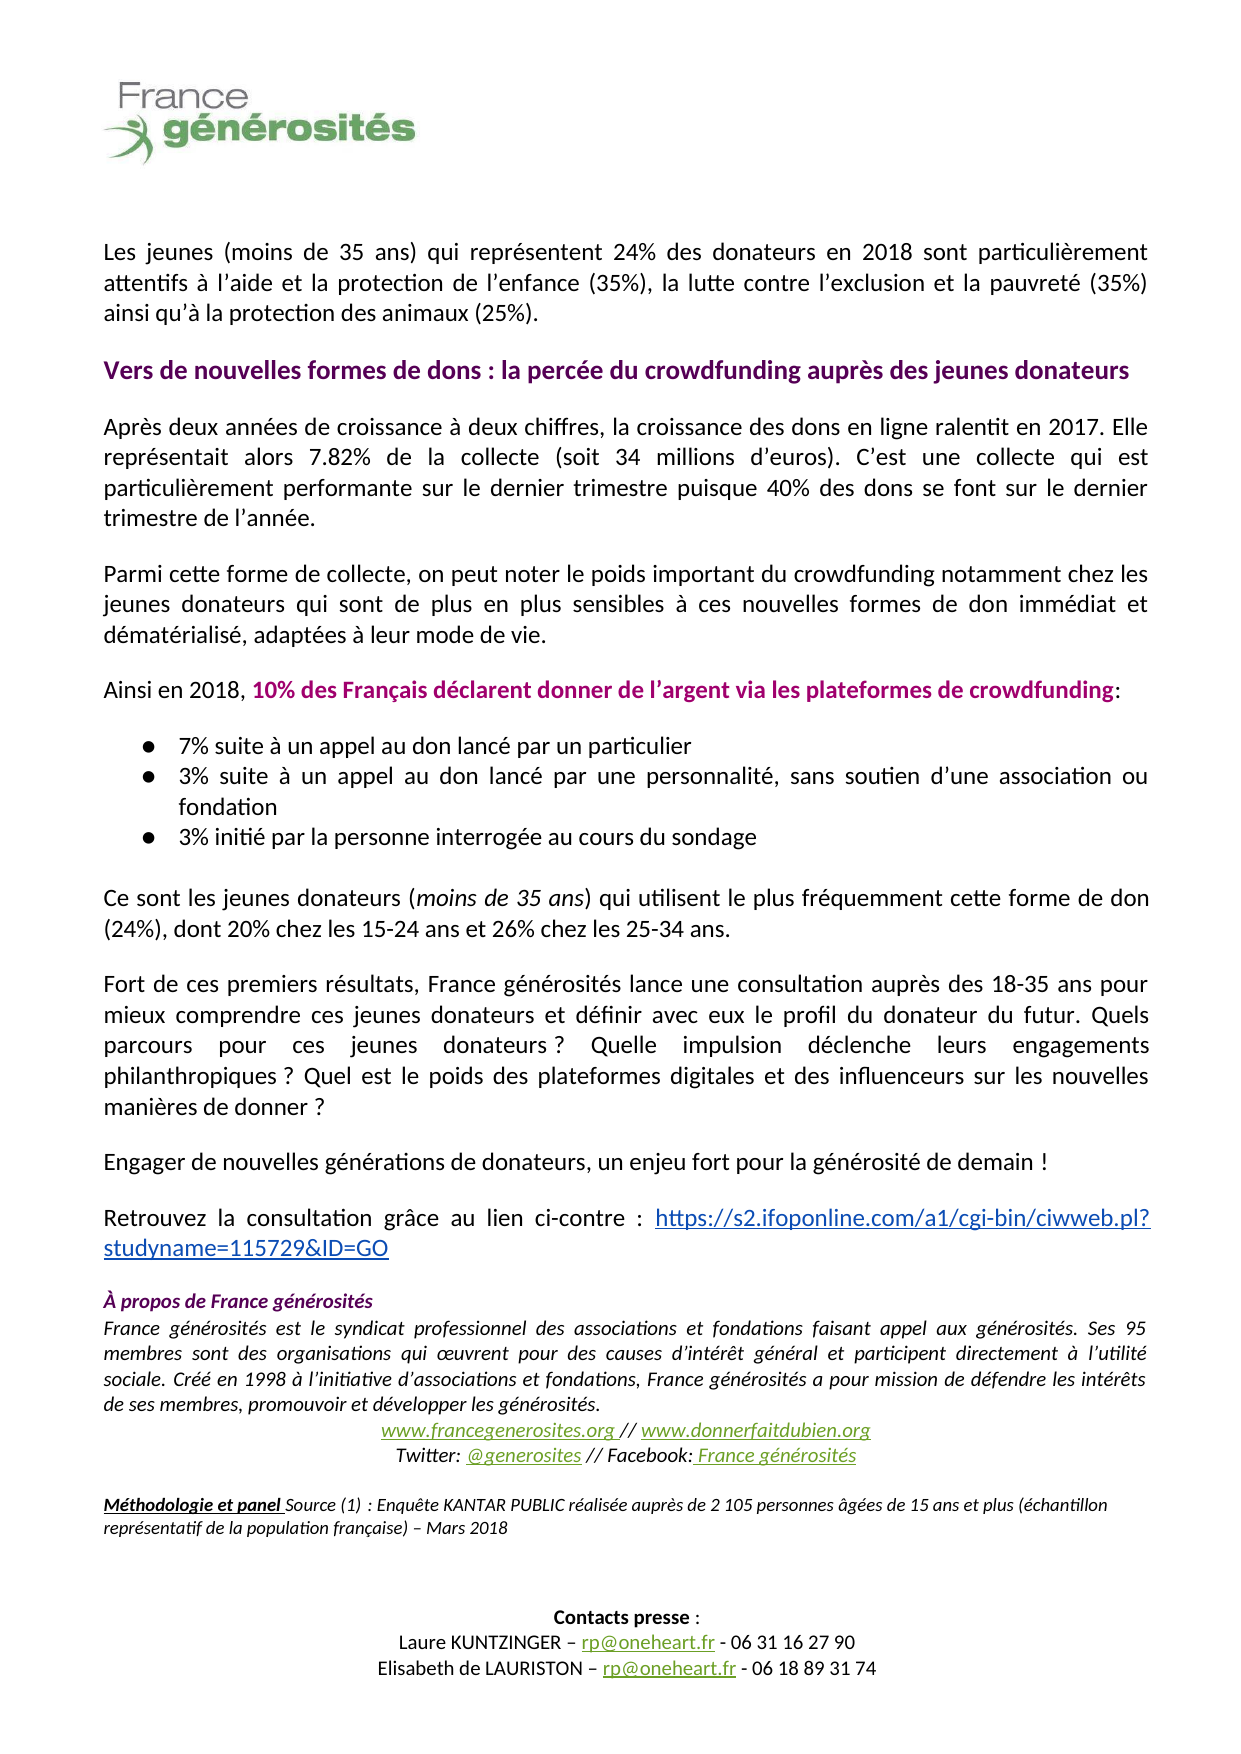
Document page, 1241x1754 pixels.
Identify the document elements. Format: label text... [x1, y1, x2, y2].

text Ainsi en 2018, 10% des Français déclarent donner de l’argent via les plateformes de crowdfunding: [103, 674, 1150, 705]
text Ce sont les jeunes donateurs (moins de 35 ans) qui utilisent le plus fréquemment cette forme de don (24%), dont 20% chez les 15-24 ans et 26% chez les 25-34 ans. [103, 883, 1150, 944]
list 7% suite à un appel au don lancé par un particulier [141, 730, 1150, 761]
text France générosités est le syndicat professionnel des associations et fondations faisant appel aux générosités. Ses 95 membres sont des organisations qui œuvrent pour des causes d’intérêt général et participent directement à l’utilité sociale. Créé en 1998 à l’initiative d’associations et fondations, France générosités a pour mission de défendre les intérêts de ses membres, promouvoir et développer les générosités. [103, 1315, 1150, 1417]
text www.francegenerosites.org // www.donnerfaitdubien.org [103, 1417, 1150, 1442]
text Après deux années de croissance à deux chiffres, la croissance des dons en ligne ralentit en 2017. Elle représentait alors 7.82% de la collecte (soit 34 millions d’euros). C’est une collecte qui est particulièrement performante sur le dernier trimestre puisque 40% des dons se font sur le dernier trimestre de l’année. [103, 411, 1150, 533]
picture [39, 36, 487, 217]
list 3% suite à un appel au don lancé par une personnalité, sans soutien d’une association ou fondation [141, 761, 1150, 822]
text Parmi cette forme de collecte, on peut noter le poids important du crowdfunding notamment chez les jeunes donateurs qui sont de plus en plus sensibles à ces nouvelles formes de don immédiat et dématérialisé, adaptées à leur mode de vie. [103, 558, 1150, 649]
text Les jeunes (moins de 35 ans) qui représentent 24% des donateurs en 2018 sont particulièrement attentifs à l’aide et la protection de l’enfance (35%), la lutte contre l’exclusion et la pauvreté (35%) ainsi qu’à la protection des animaux (25%). [103, 236, 1150, 328]
text À propos de France générosités [103, 1288, 1150, 1313]
text Retrouvez la consultation grâce au lien ci-contre : https://s2.ifoponline.com/a1/cgi-bin/ciwweb.pl?studyname=115729&ID=GO [103, 1202, 1150, 1263]
text Engager de nouvelles générations de donateurs, un enjeu fort pour la générosité de demain ! [103, 1146, 1150, 1177]
text Twitter: @generosites // Facebook: France générosités [103, 1442, 1150, 1468]
text Fort de ces premiers résultats, France générosités lance une consultation auprès des 18-35 ans pour mieux comprendre ces jeunes donateurs et définir avec eux le profil du donateur du futur. Quels parcours pour ces jeunes donateurs ? Quelle impulsion déclenche leurs engagements philanthropiques ? Quel est le poids des plateformes digitales et des influenceurs sur les nouvelles manières de donner ? [103, 969, 1150, 1121]
list 3% initié par la personne interrogée au cours du sondage [141, 822, 1150, 852]
text Vers de nouvelles formes de dons : la percée du crowdfunding auprès des jeunes donateurs [103, 353, 1150, 386]
text Méthodologie et panel Source (1) : Enquête KANTAR PUBLIC réalisée auprès de 2 105 personnes âgées de 15 ans et plus (échantillon représentatif de la population française) – Mars 2018 [103, 1493, 1150, 1539]
